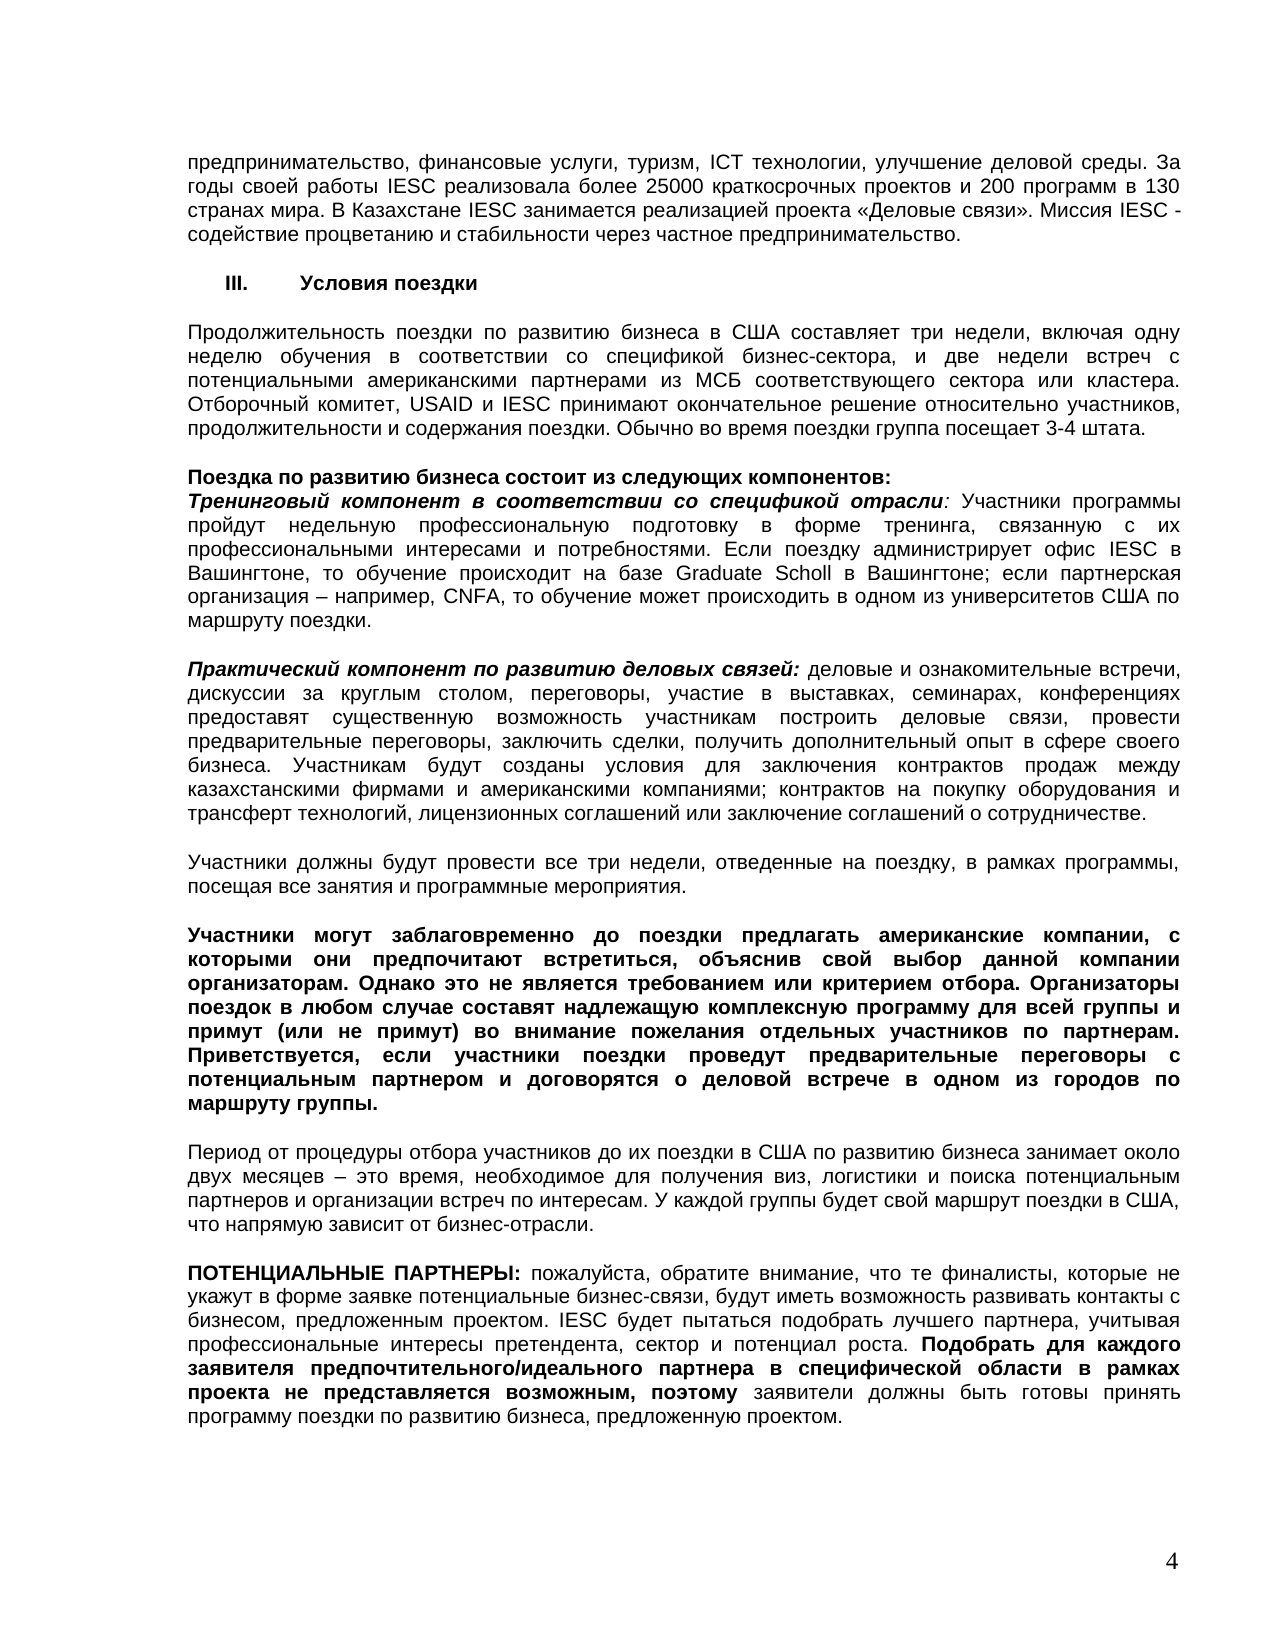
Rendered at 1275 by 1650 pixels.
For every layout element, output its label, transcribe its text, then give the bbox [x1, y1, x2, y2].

text Период от процедуры отбора участников до их поездки в США по развитию бизнеса занимает около двух месяцев – это время, необходимое для получения виз, логистики и поиска потенциальным партнеров и организации встреч по интересам. У каждой группы будет свой маршрут поездки в США, что напрямую зависит от бизнес-отрасли. [187, 1139, 1181, 1235]
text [187, 150, 1181, 246]
text Поездка по развитию бизнеса состоит из следующих компонентов: [187, 464, 1181, 488]
text Участники должны будут провести все три недели, отведенные на поездку, в рамках программы, посещая все занятия и программные мероприятия. [187, 850, 1181, 898]
text Продолжительность поездки по развитию бизнеса в США составляет три недели, включая одну неделю обучения в соответствии со спецификой бизнес-сектора, и две недели встреч с потенциальными американскими партнерами из МСБ соответствующего сектора или кластера. Отборочный комитет, USAID и IESC принимают окончательное решение относительно участников, продолжительности и содержания поездки. Обычно во время поездки группа посещает 3-4 штата. [187, 320, 1181, 439]
text Тренинговый компонент в соответствии со спецификой отрасли: Участники программы пройдут недельную профессиональную подготовку в форме тренинга, связанную с их профессиональными интересами и потребностями. Если поездку администрирует офис IESC в Вашингтоне, то обучение происходит на базе Graduate Scholl в Вашингтоне; если партнерская организация – например, CNFA, то обучение может происходить в одном из университетов США по маршруту поездки. [187, 488, 1181, 632]
list Условия поездки [225, 271, 1131, 295]
text ПОТЕНЦИАЛЬНЫЕ ПАРТНЕРЫ: пожалуйста, обратите внимание, что те финалисты, которые не укажут в форме заявке потенциальные бизнес-связи, будут иметь возможность развивать контакты с бизнесом, предложенным проектом. IESC будет пытаться подобрать лучшего партнера, учитывая профессиональные интересы претендента, сектор и потенциал роста. Подобрать для каждого заявителя предпочтительного/идеального партнера в специфической области в рамках проекта не представляется возможным, поэтому заявители должны быть готовы принять программу поездки по развитию бизнеса, предложенную проектом. [187, 1260, 1181, 1428]
text Участники могут заблаговременно до поездки предлагать американские компании, с которыми они предпочитают встретиться, объяснив свой выбор данной компании организаторам. Однако это не является требованием или критерием отбора. Организаторы поездок в любом случае составят надлежащую комплексную программу для всей группы и примут (или не примут) во внимание пожелания отдельных участников по партнерам. Приветствуется, если участники поездки проведут предварительные переговоры с потенциальным партнером и договорятся о деловой встрече в одном из городов по маршруту группы. [187, 923, 1181, 1114]
text Практический компонент по развитию деловых связей: деловые и ознакомительные встречи, дискуссии за круглым столом, переговоры, участие в выставках, семинарах, конференциях предоставят существенную возможность участникам построить деловые связи, провести предварительные переговоры, заключить сделки, получить дополнительный опыт в сфере своего бизнеса. Участникам будут созданы условия для заключения контрактов продаж между казахстанскими фирмами и американскими компаниями; контрактов на покупку оборудования и трансферт технологий, лицензионных соглашений или заключение соглашений о сотрудничестве. [187, 657, 1181, 825]
